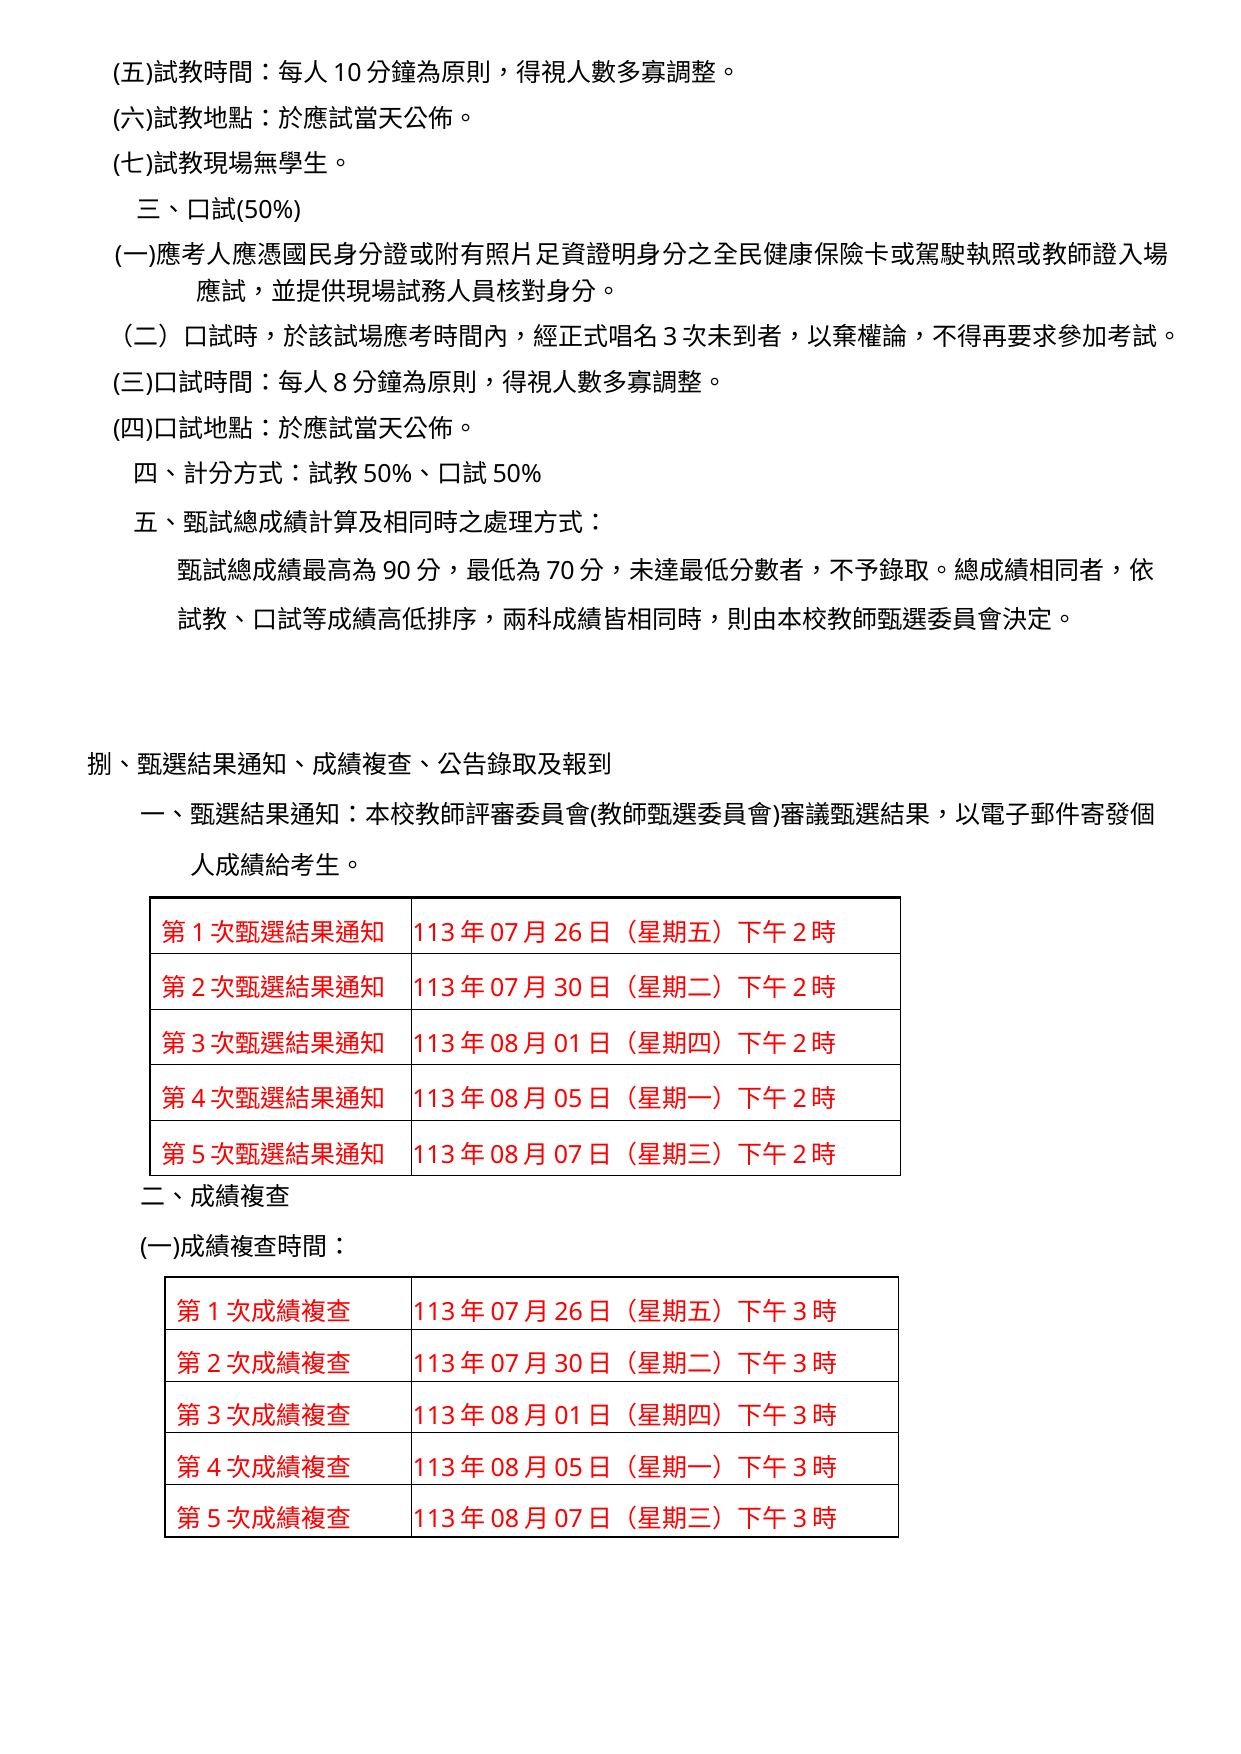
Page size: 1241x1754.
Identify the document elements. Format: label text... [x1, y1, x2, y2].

table_cell 113年08月01日（星期四）下午2時 [412, 1010, 900, 1064]
text 捌、甄選結果通知、成績複查、公告錄取及報到 [87, 744, 1170, 780]
text (五)試教時間：每人10分鐘為原則，得視人數多寡調整。 [74, 52, 1170, 89]
text 人成績給考生。 [90, 845, 1170, 882]
text 四、計分方式：試教50%、口試50% [127, 454, 1170, 490]
text 一、甄選結果通知：本校教師評審委員會(教師甄選委員會)審議甄選結果，以電子郵件寄發個 [90, 794, 1170, 831]
table_header 第1次成績複查 [166, 1278, 411, 1329]
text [74, 235, 1170, 307]
table_cell 第4次成績複查 [166, 1433, 411, 1484]
text (六)試教地點：於應試當天公佈。 [74, 98, 1170, 134]
table_cell 第5次成績複查 [166, 1485, 411, 1536]
table_header 第1次甄選結果通知 [151, 899, 411, 953]
table_cell 113年08月05日（星期一）下午3時 [412, 1433, 898, 1484]
table_cell 第4次甄選結果通知 [151, 1065, 411, 1119]
text 二、成績複查 [90, 1176, 1170, 1212]
table_cell 第2次甄選結果通知 [151, 954, 411, 1008]
table_header 113年07月26日（星期五）下午2時 [412, 899, 900, 953]
text (三)口試時間：每人8分鐘為原則，得視人數多寡調整。 [74, 362, 1170, 399]
table_cell 113年08月07日（星期三）下午2時 [412, 1121, 900, 1175]
text 三、口試(50%) [74, 189, 1170, 226]
table_cell 113年07月30日（星期二）下午3時 [412, 1330, 898, 1381]
table_cell 113年08月05日（星期一）下午2時 [412, 1065, 900, 1119]
table_cell 第5次甄選結果通知 [151, 1121, 411, 1175]
text (一)成績複查時間： [90, 1226, 1170, 1262]
text 甄試總成績最高為90分，最低為70分，未達最低分數者，不予錄取。總成績相同者，依試教、口試等成績高低排序，兩科成績皆相同時，則由本校教師甄選委員會決定。 [177, 551, 1170, 636]
text 五、甄試總成績計算及相同時之處理方式： [90, 502, 882, 539]
table_cell 113年07月30日（星期二）下午2時 [412, 954, 900, 1008]
text (七)試教現場無學生。 [74, 144, 1170, 180]
table_cell 第2次成績複查 [166, 1330, 411, 1381]
table_cell 113年08月01日（星期四）下午3時 [412, 1382, 898, 1432]
text （二）口試時，於該試場應考時間內，經正式唱名3次未到者，以棄權論，不得再要求參加考試。 [75, 317, 1170, 353]
table_cell 113年08月07日（星期三）下午3時 [412, 1485, 898, 1536]
table_cell 第3次成績複查 [166, 1382, 411, 1432]
text (四)口試地點：於應試當天公佈。 [74, 408, 1170, 444]
table_header 113年07月26日（星期五）下午3時 [412, 1278, 898, 1329]
table_cell 第3次甄選結果通知 [151, 1010, 411, 1064]
